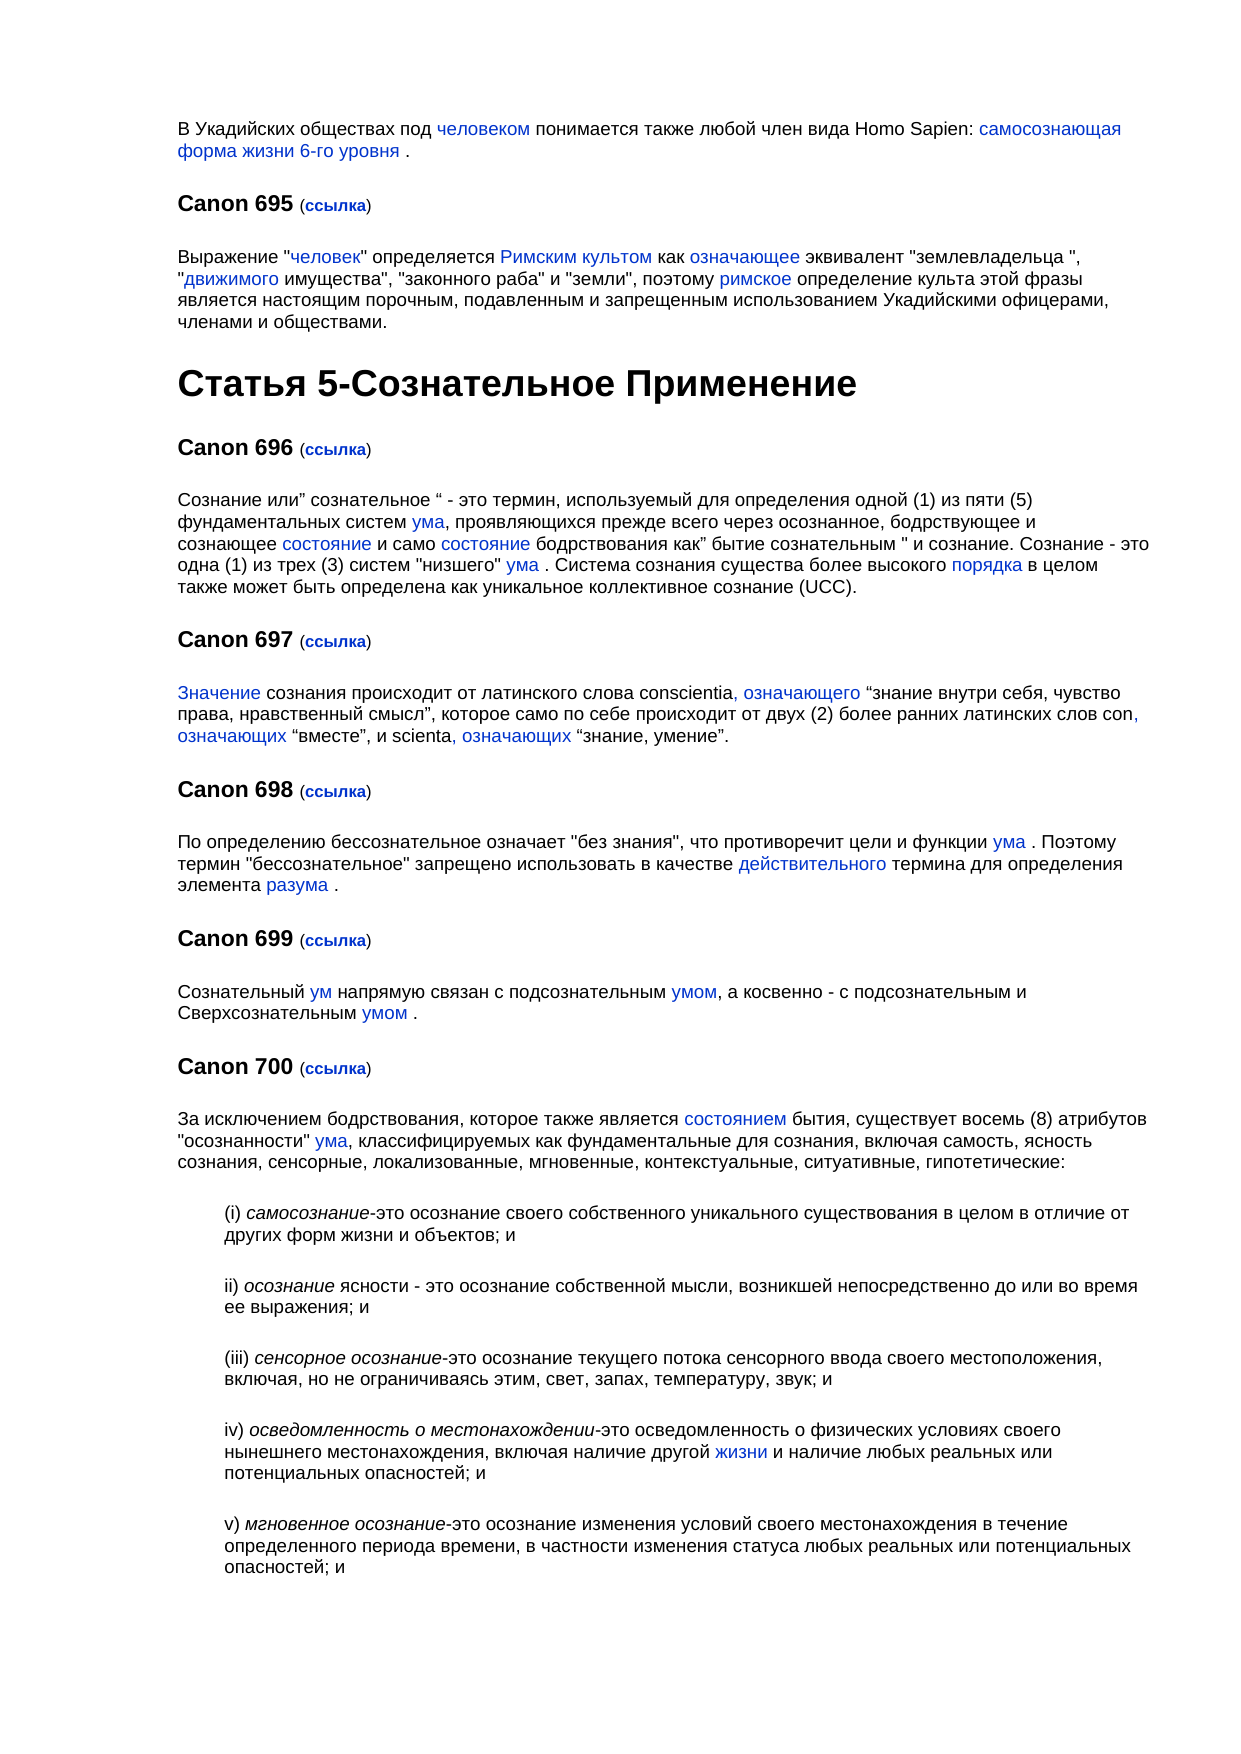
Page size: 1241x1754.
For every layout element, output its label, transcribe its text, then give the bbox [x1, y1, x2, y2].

text iv) осведомленность о местонахождении-это осведомленность о физических условиях своего нынешнего местонахождения, включая наличие другой жизни и наличие любых реальных или потенциальных опасностей; и [224, 1419, 1152, 1484]
text Canon 695 (ссылка) [177, 190, 1152, 217]
text За исключением бодрствования, которое также является состоянием бытия, существует восемь (8) атрибутов "осознанности" ума, классифицируемых как фундаментальные для сознания, включая самость, ясность сознания, сенсорные, локализованные, мгновенные, контекстуальные, ситуативные, гипотетические: [177, 1108, 1152, 1173]
text ii) осознание ясности - это осознание собственной мысли, возникшей непосредственно до или во время ее выражения; и [224, 1274, 1152, 1317]
text Canon 700 (ссылка) [177, 1053, 1152, 1079]
text (i) самосознание-это осознание своего собственного уникального существования в целом в отличие от других форм жизни и объектов; и [224, 1202, 1152, 1245]
text Выражение "человек" определяется Римским культом как означающее эквивалент "землевладельца ", "движимого имущества", "законного раба" и "земли", поэтому римское определение культа этой фразы является настоящим порочным, подавленным и запрещенным использованием Укадийскими офицерами, членами и обществами. [177, 246, 1152, 332]
text Canon 699 (ссылка) [177, 925, 1152, 951]
text Canon 696 (ссылка) [177, 434, 1152, 460]
text (iii) сенсорное осознание-это осознание текущего потока сенсорного ввода своего местоположения, включая, но не ограничиваясь этим, свет, запах, температуру, звук; и [224, 1347, 1152, 1390]
text Значение сознания происходит от латинского слова conscientia, означающего “знание внутри себя, чувство права, нравственный смысл”, которое само по себе происходит от двух (2) более ранних латинских слов con, означающих “вместе”, и scienta, означающих “знание, умение”. [177, 682, 1152, 746]
text v) мгновенное осознание-это осознание изменения условий своего местонахождения в течение определенного периода времени, в частности изменения статуса любых реальных или потенциальных опасностей; и [224, 1513, 1152, 1577]
text Canon 698 (ссылка) [177, 776, 1152, 802]
text По определению бессознательное означает "без знания", что противоречит цели и функции ума . Поэтому термин "бессознательное" запрещено использовать в качестве действительного термина для определения элемента разума . [177, 831, 1152, 896]
text Сознание или” сознательное “ - это термин, используемый для определения одной (1) из пяти (5) фундаментальных систем ума, проявляющихся прежде всего через осознанное, бодрствующее и сознающее состояние и само состояние бодрствования как” бытие сознательным " и сознание. Сознание - это одна (1) из трех (3) систем "низшего" ума . Система сознания существа более высокого порядка в целом также может быть определена как уникальное коллективное сознание (UCC). [177, 489, 1152, 597]
text Canon 697 (ссылка) [177, 626, 1152, 652]
text В Укадийских обществах под человеком понимается также любой член вида Homo Sapien: самосознающая форма жизни 6-го уровня . [177, 118, 1152, 161]
text Статья 5-Сознательное Применение [177, 361, 1152, 404]
text Сознательный ум напрямую связан с подсознательным умом, а косвенно - с подсознательным и Сверхсознательным умом . [177, 980, 1152, 1023]
